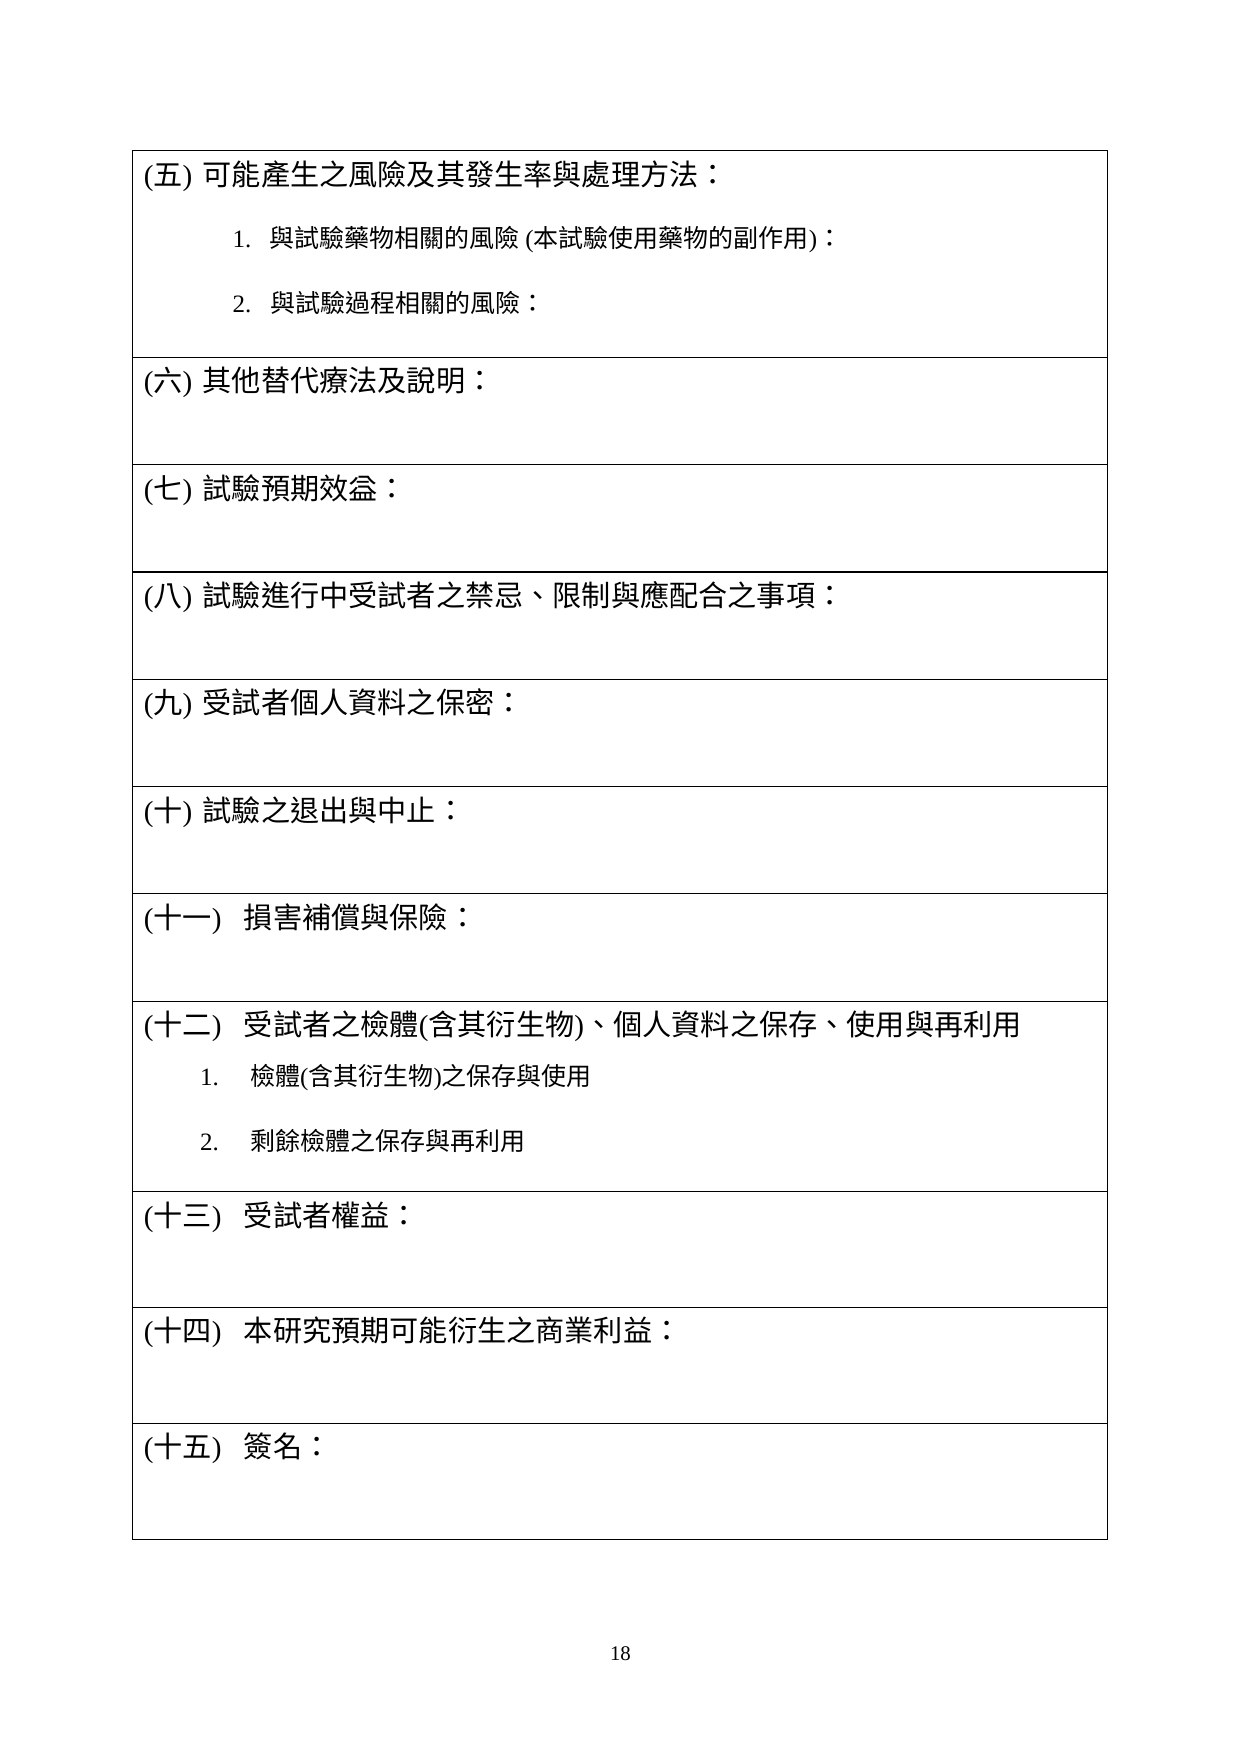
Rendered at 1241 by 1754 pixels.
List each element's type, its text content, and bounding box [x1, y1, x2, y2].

table_cell 可能產生之風險及其發生率與處理方法： 與試驗藥物相關的風險 (本試驗使用藥物的副作用)： 與試驗過程相關的風險： [133, 151, 1107, 357]
table_cell 受試者個人資料之保密： [133, 680, 1107, 786]
table_cell 試驗進行中受試者之禁忌、限制與應配合之事項： [133, 573, 1107, 679]
table_cell 本研究預期可能衍生之商業利益： [133, 1308, 1107, 1423]
table_cell 簽名： [133, 1424, 1107, 1538]
table_cell 試驗預期效益： [133, 465, 1107, 571]
table_cell 試驗之退出與中止： [133, 787, 1107, 893]
table_cell 受試者之檢體(含其衍生物)、個人資料之保存、使用與再利用 檢體(含其衍生物)之保存與使用 剩餘檢體之保存與再利用 [133, 1002, 1107, 1191]
table_cell 其他替代療法及說明： [133, 358, 1107, 464]
table_cell 損害補償與保險： [133, 894, 1107, 1001]
table_cell 受試者權益： [133, 1192, 1107, 1307]
